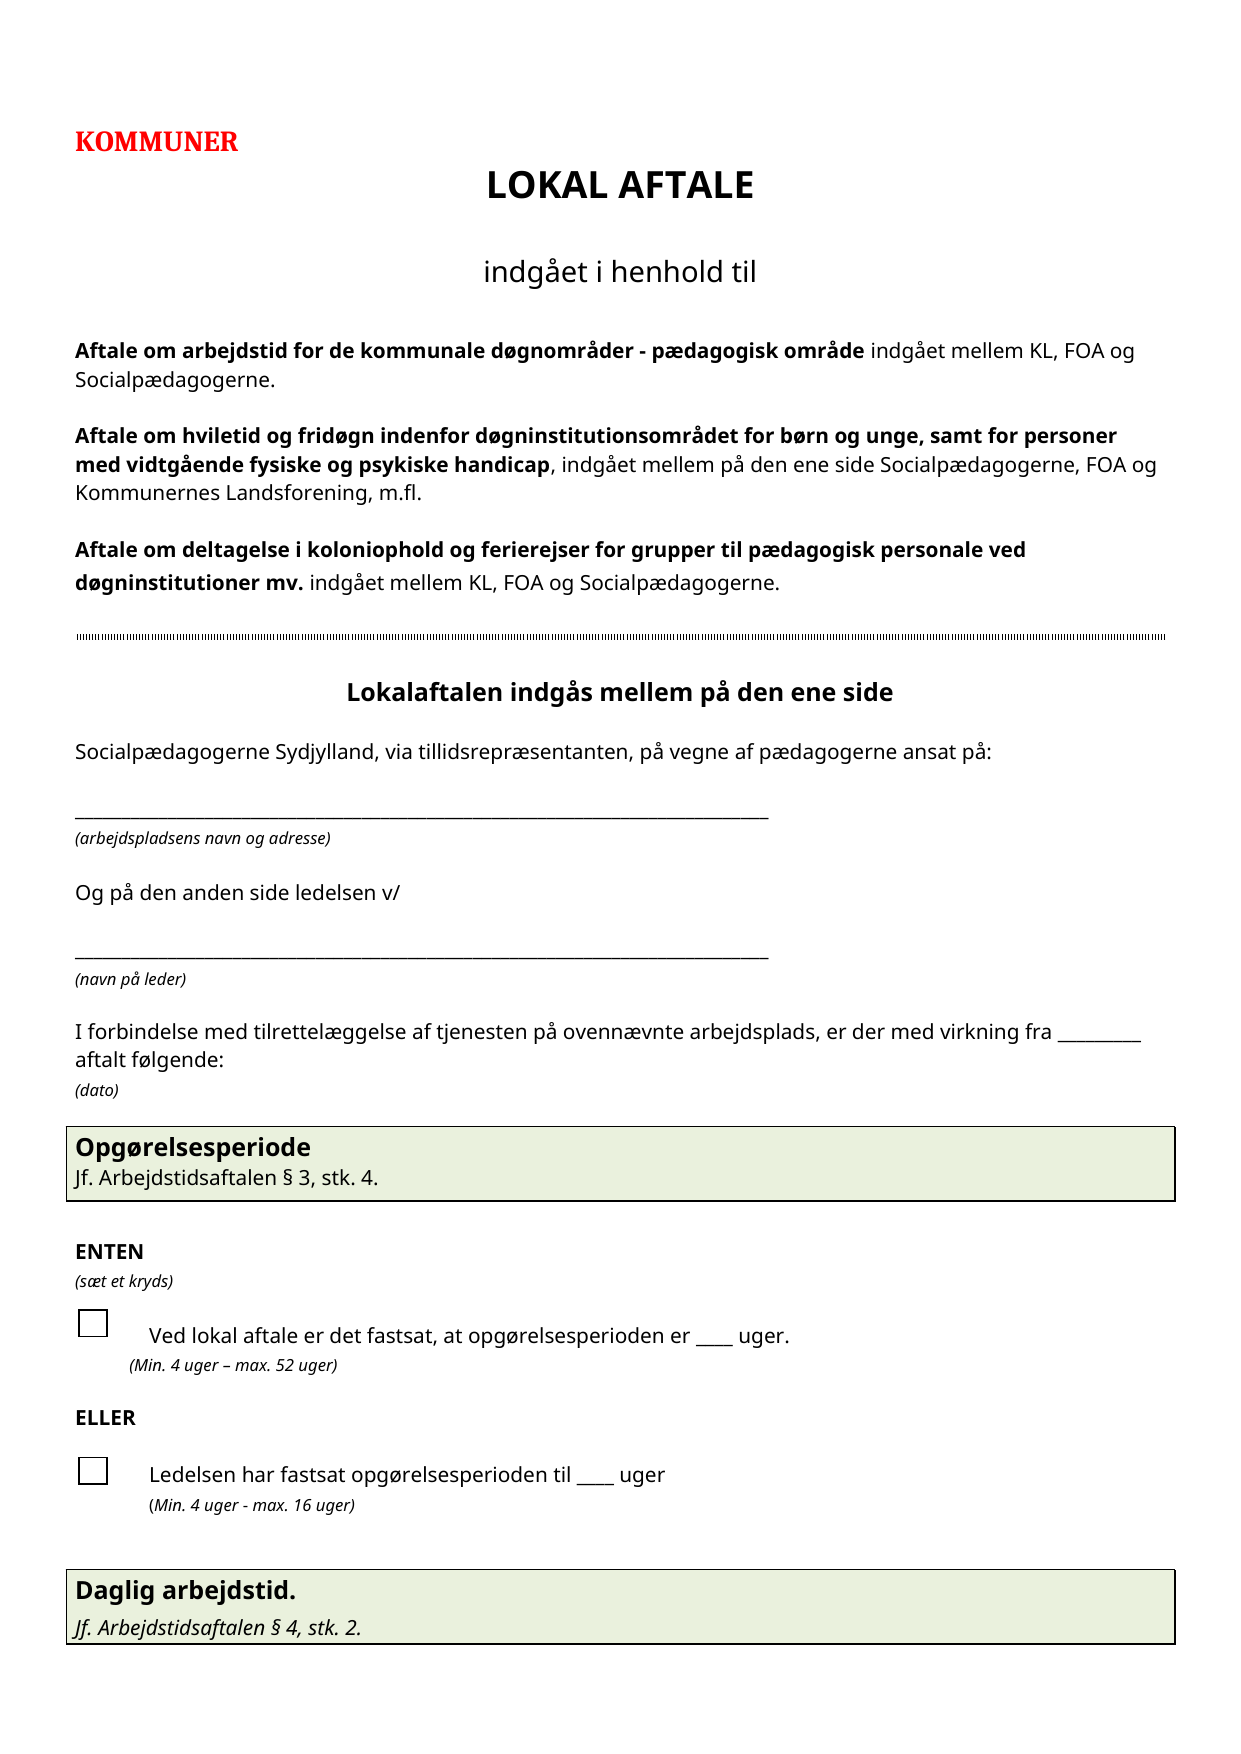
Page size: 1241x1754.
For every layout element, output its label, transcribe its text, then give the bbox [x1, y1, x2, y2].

text Ledelsen har fastsat opgørelsesperioden til ____ uger [75, 1460, 1165, 1489]
text Lokalaftalen indgås mellem på den ene side [75, 674, 1165, 708]
title LOKAL AFTALE [75, 158, 1165, 209]
text ENTEN (sæt et kryds) [75, 1237, 1165, 1292]
text indgået i henhold til [75, 251, 1165, 291]
text (Min. 4 uger – max. 52 uger) [75, 1349, 1165, 1376]
subtitle KOMMUNER [75, 125, 1165, 158]
text ELLER [75, 1403, 1165, 1432]
text Aftale om deltagelse i koloniophold og ferierejser for grupper til pædagogisk personale ved døgninstitutioner mv. indgået mellem KL, FOA og Socialpædagogerne. [75, 535, 1165, 598]
text I forbindelse med tilrettelæggelse af tjenesten på ovennævnte arbejdsplads, er der med virkning fra _________ aftalt følgende: [75, 1017, 1165, 1074]
text Aftale om hviletid og fridøgn indenfor døgninstitutionsområdet for børn og unge, samt for personer med vidtgående fysiske og psykiske handicap, indgået mellem på den ene side Socialpædagogerne, FOA og Kommunernes Landsforening, m.fl. [75, 422, 1165, 507]
text Socialpædagogerne Sydjylland, via tillidsrepræsentanten, på vegne af pædagogerne ansat på: [75, 737, 1165, 765]
subtitle Daglig arbejdstid. [67, 1570, 1174, 1606]
text (dato) [75, 1074, 1165, 1101]
subtitle Opgørelsesperiode Jf. Arbejdstidsaftalen § 3, stk. 4. [67, 1127, 1174, 1200]
text Og på den anden side ledelsen v/ ___________________________________________________________________________ [75, 878, 1165, 963]
text Jf. Arbejdstidsaftalen § 4, stk. 2. [67, 1609, 1174, 1643]
text (Min. 4 uger - max. 16 uger) [75, 1489, 1165, 1516]
text Ved lokal aftale er det fastsat, at opgørelsesperioden er ____ uger. [75, 1321, 1165, 1349]
text (navn på leder) [75, 963, 1165, 990]
text Aftale om arbejdstid for de kommunale døgnområder - pædagogisk område indgået mellem KL, FOA og Socialpædagogerne. [75, 336, 1165, 393]
text ___________________________________________________________________________ [75, 794, 1165, 822]
text (arbejdspladsens navn og adresse) [75, 822, 1165, 849]
